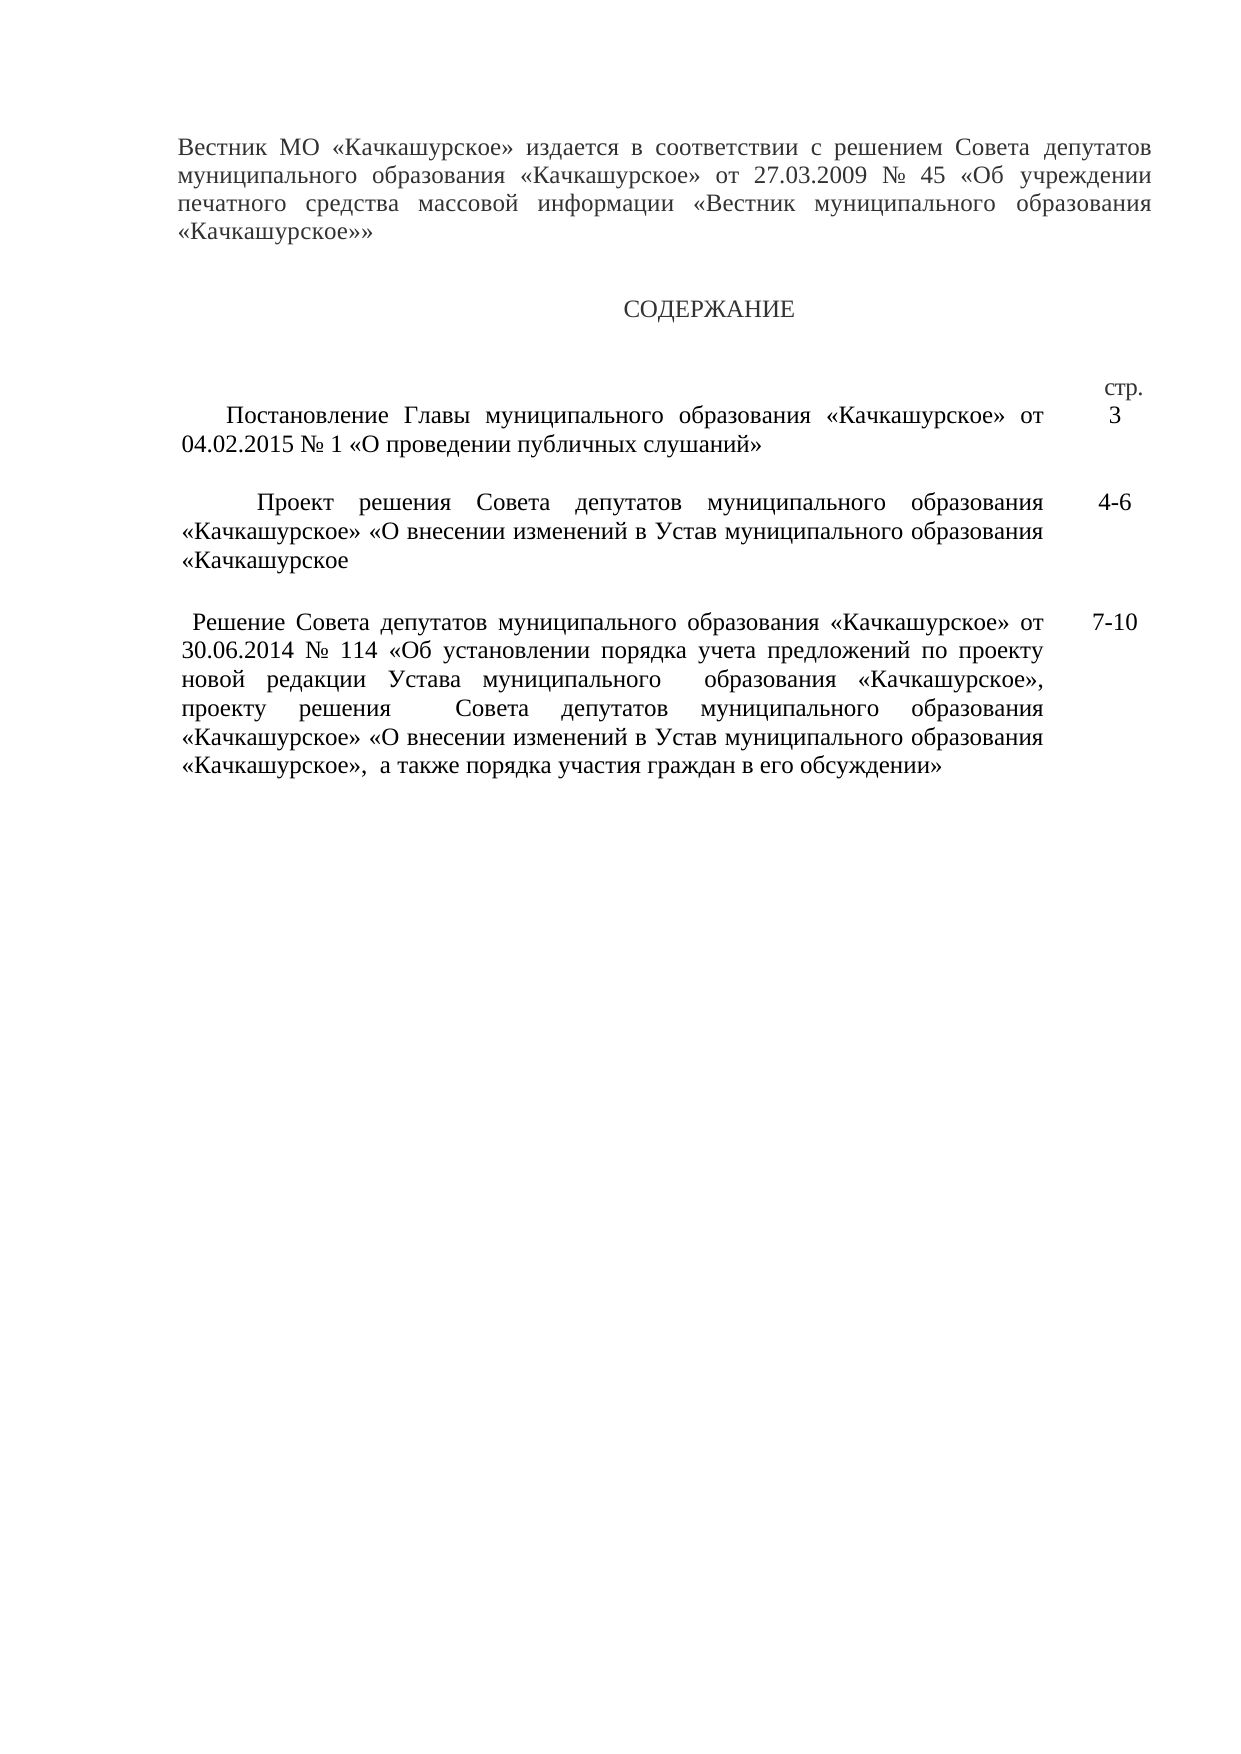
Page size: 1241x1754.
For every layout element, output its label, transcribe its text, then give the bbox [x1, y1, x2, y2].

table_cell 7-10 [1048, 607, 1181, 782]
text Вестник МО «Качкашурское» издается в соответствии с решением Совета депутатов муниципального образования «Качкашурское» от 27.03.2009 № 45 «Об учреждении печатного средства массовой информации «Вестник муниципального образования «Качкашурское»» [177, 133, 1152, 245]
text СОДЕРЖАНИЕ [623, 294, 1152, 323]
text стр. [1064, 372, 1152, 401]
table_cell Решение Совета депутатов муниципального образования «Качкашурское» от 30.06.2014 № 114 «Об установлении порядка учета предложений по проекту новой редакции Устава муниципального образования «Качкашурское», проекту решения Совета депутатов муниципального образования «Качкашурское» «О внесении изменений в Устав муниципального образования «Качкашурское», а также порядка участия граждан в его обсуждении» [177, 607, 1048, 782]
table_cell 4-6 [1048, 459, 1181, 607]
table_cell Проект решения Совета депутатов муниципального образования «Качкашурское» «О внесении изменений в Устав муниципального образования «Качкашурское [177, 459, 1048, 607]
table_header Постановление Главы муниципального образования «Качкашурское» от 04.02.2015 № 1 «О проведении публичных слушаний» [177, 401, 1048, 459]
table_header 3 [1048, 401, 1181, 459]
